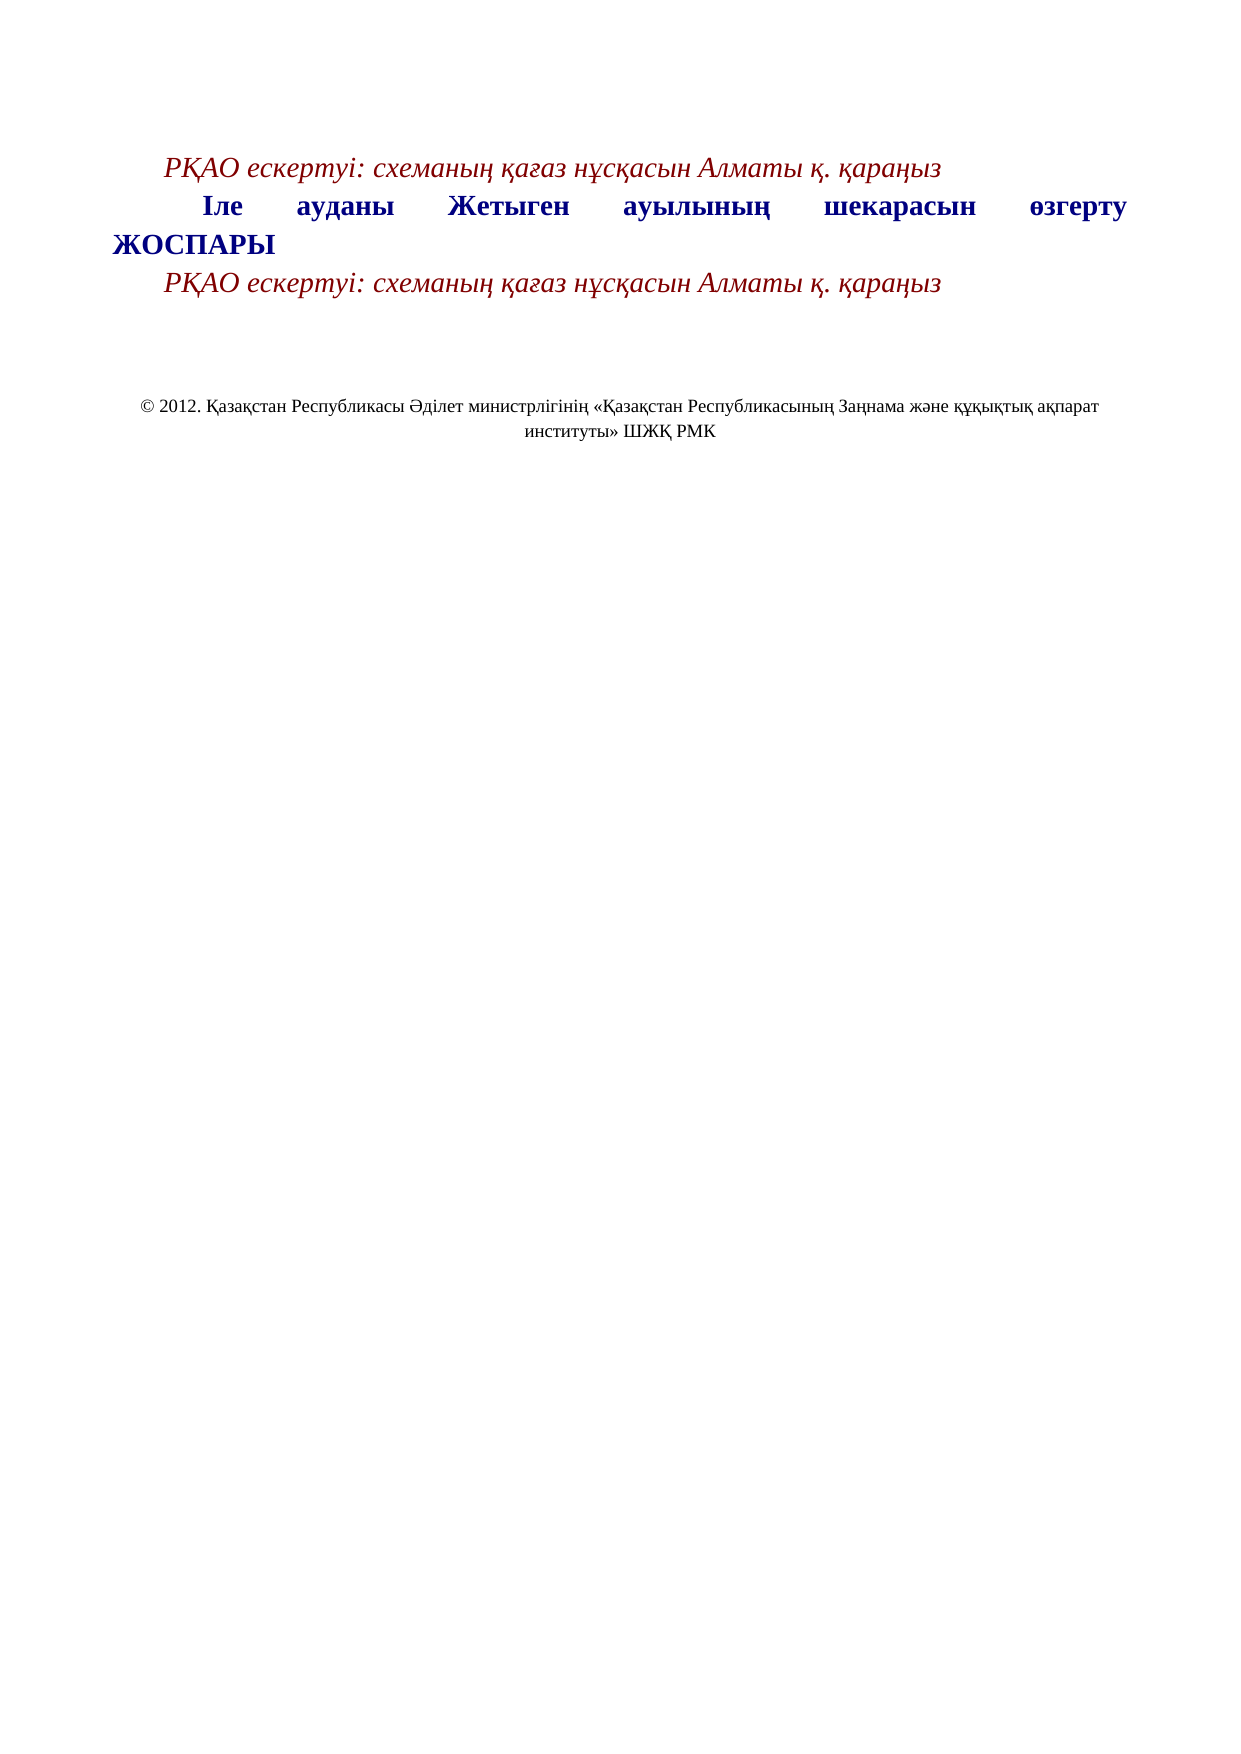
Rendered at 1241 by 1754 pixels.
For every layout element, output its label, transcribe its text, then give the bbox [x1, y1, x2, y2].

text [112, 150, 1128, 183]
text Іле ауданы Жетыген ауылының шекарасын өзгерту ЖОСПАРЫ [112, 188, 1128, 261]
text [112, 266, 1128, 299]
text © 2012. Қазақстан Республикасы Әділет министрлігінің «Қазақстан Республикасының Заңнама және құқықтық ақпарат институты» ШЖҚ РМК [112, 395, 1128, 441]
